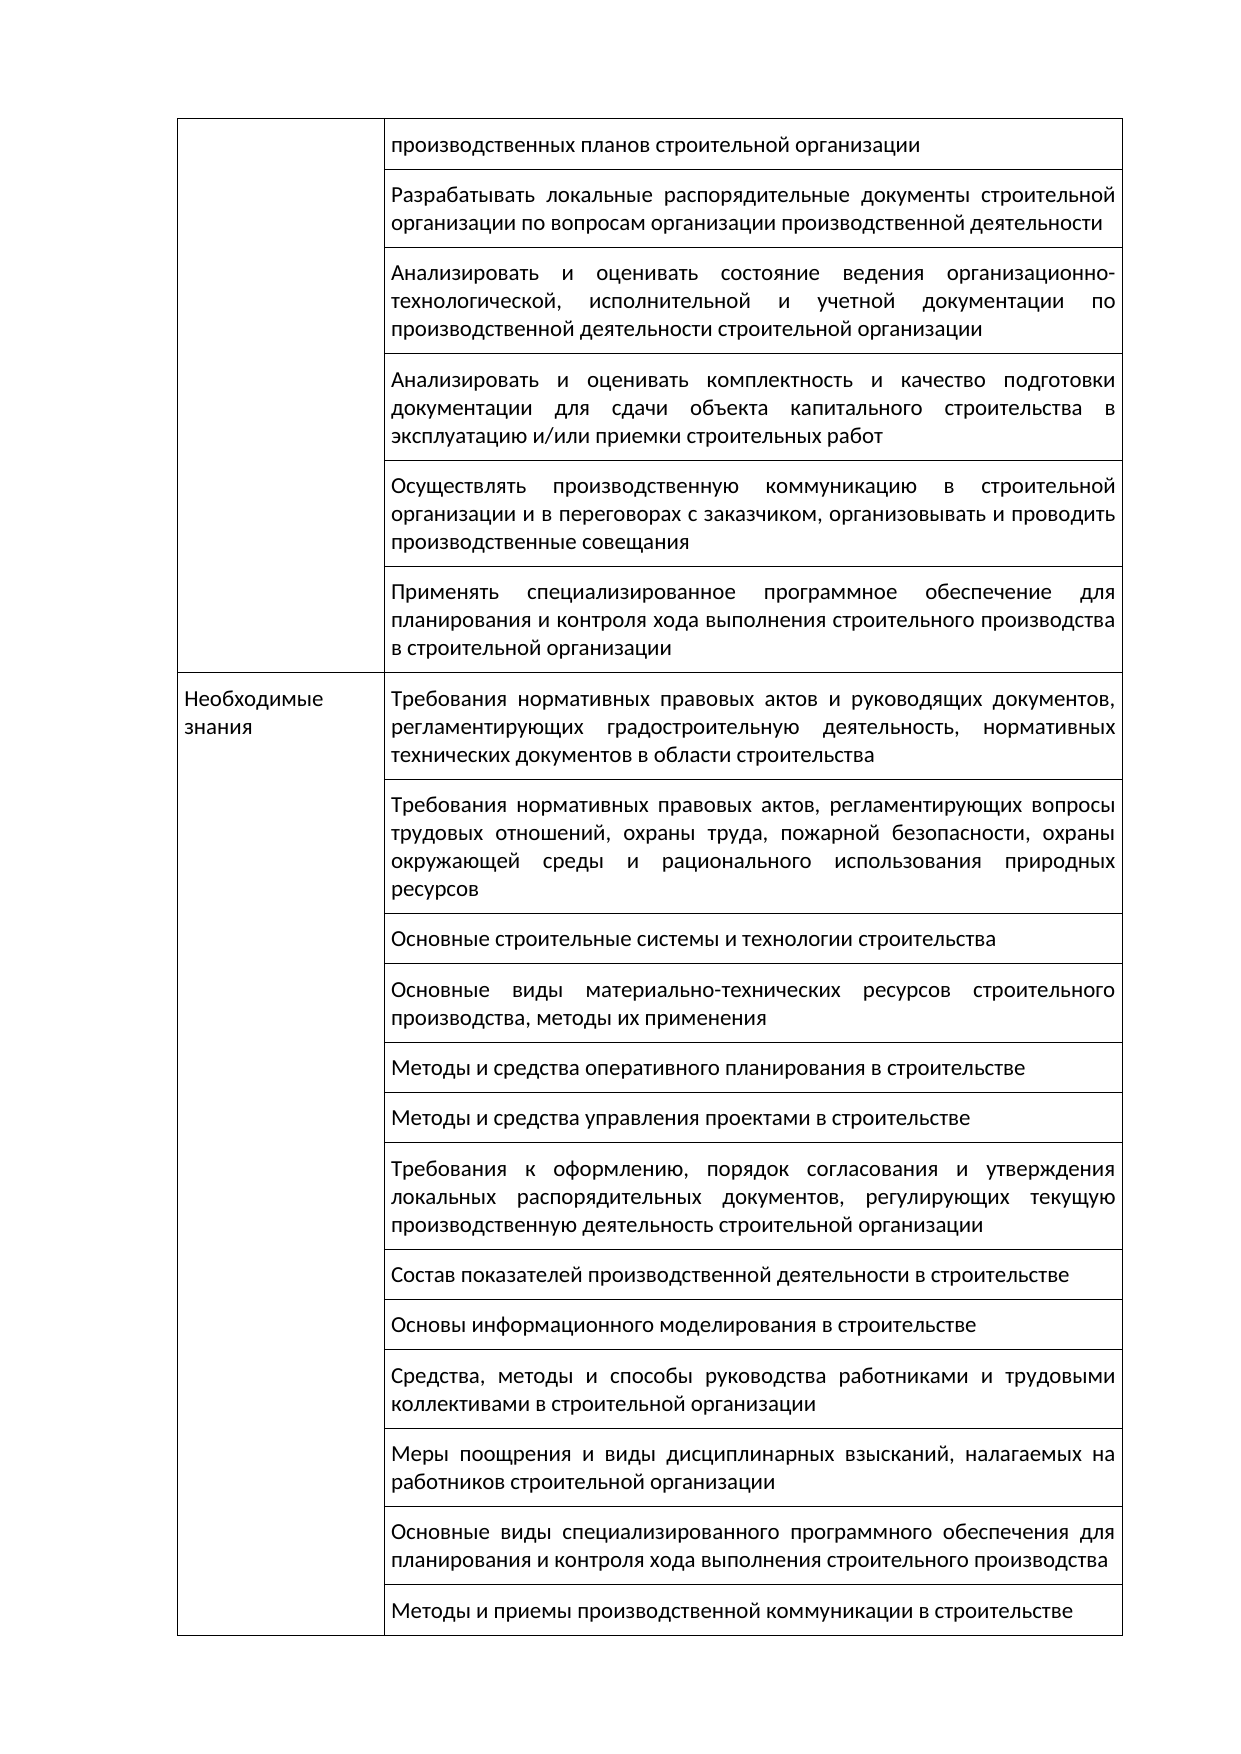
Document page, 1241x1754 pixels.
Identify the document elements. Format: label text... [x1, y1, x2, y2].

table_cell Анализировать и оценивать состояние ведения организационно-технологической, исполнительной и учетной документации по производственной деятельности строительной организации [385, 248, 1122, 353]
table_cell Состав показателей производственной деятельности в строительстве [385, 1250, 1122, 1299]
table_cell Требования нормативных правовых актов, регламентирующих вопросы трудовых отношений, охраны труда, пожарной безопасности, охраны окружающей среды и рационального использования природных ресурсов [385, 780, 1122, 913]
table_cell Основные строительные системы и технологии строительства [385, 914, 1122, 963]
table_cell Основные виды специализированного программного обеспечения для планирования и контроля хода выполнения строительного производства [385, 1507, 1122, 1584]
table_cell Основы информационного моделирования в строительстве [385, 1300, 1122, 1349]
table_cell Методы и средства управления проектами в строительстве [385, 1093, 1122, 1142]
table_cell Требования нормативных правовых актов и руководящих документов, регламентирующих градостроительную деятельность, нормативных технических документов в области строительства [385, 673, 1122, 778]
table_cell Требования к оформлению, порядок согласования и утверждения локальных распорядительных документов, регулирующих текущую производственную деятельность строительной организации [385, 1143, 1122, 1248]
table_cell Основные виды материально-технических ресурсов строительного производства, методы их применения [385, 964, 1122, 1042]
table_cell Методы и приемы производственной коммуникации в строительстве [385, 1585, 1122, 1634]
table_cell Осуществлять производственную коммуникацию в строительной организации и в переговорах с заказчиком, организовывать и проводить производственные совещания [385, 461, 1122, 566]
table_cell Анализировать и оценивать комплектность и качество подготовки документации для сдачи объекта капитального строительства в эксплуатацию и/или приемки строительных работ [385, 354, 1122, 459]
table_cell Необходимые знания [178, 673, 384, 1634]
table_cell Разрабатывать локальные распорядительные документы строительной организации по вопросам организации производственной деятельности [385, 170, 1122, 247]
table_cell Средства, методы и способы руководства работниками и трудовыми коллективами в строительной организации [385, 1350, 1122, 1427]
table_cell Меры поощрения и виды дисциплинарных взысканий, налагаемых на работников строительной организации [385, 1429, 1122, 1506]
table_cell Методы и средства оперативного планирования в строительстве [385, 1043, 1122, 1092]
table_cell Применять специализированное программное обеспечение для планирования и контроля хода выполнения строительного производства в строительной организации [385, 567, 1122, 672]
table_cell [385, 119, 1122, 168]
